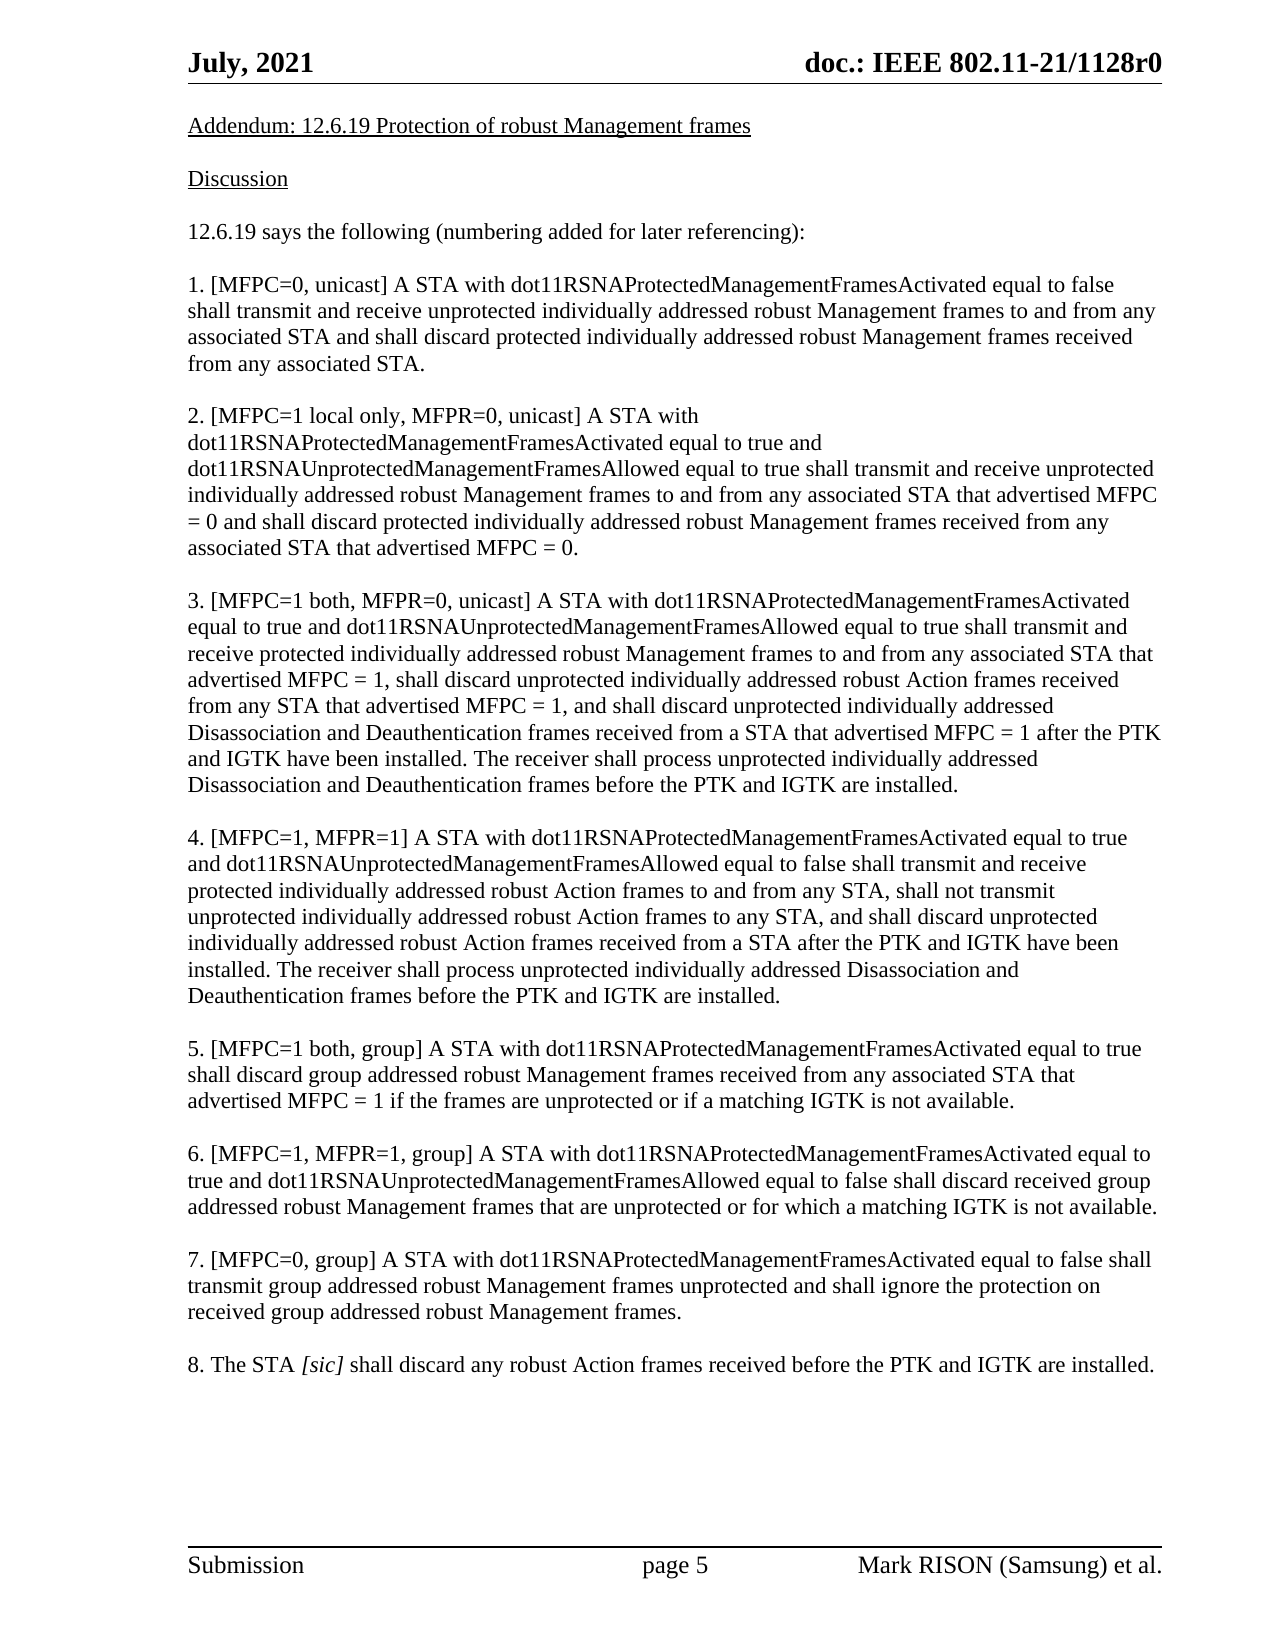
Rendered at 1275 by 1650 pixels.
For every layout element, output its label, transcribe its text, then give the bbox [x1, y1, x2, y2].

text Addendum: 12.6.19 Protection of robust Management frames [187, 112, 1162, 139]
text 2. [MFPC=1 local only, MFPR=0, unicast] A STA with dot11RSNAProtectedManagementFramesActivated equal to true and dot11RSNAUnprotectedManagementFramesAllowed equal to true shall transmit and receive unprotected individually addressed robust Management frames to and from any associated STA that advertised MFPC = 0 and shall discard protected individually addressed robust Management frames received from any associated STA that advertised MFPC = 0. [187, 402, 1162, 561]
text 1. [MFPC=0, unicast] A STA with dot11RSNAProtectedManagementFramesActivated equal to false shall transmit and receive unprotected individually addressed robust Management frames to and from any associated STA and shall discard protected individually addressed robust Management frames received from any associated STA. [187, 271, 1162, 376]
text 5. [MFPC=1 both, group] A STA with dot11RSNAProtectedManagementFramesActivated equal to true shall discard group addressed robust Management frames received from any associated STA that advertised MFPC = 1 if the frames are unprotected or if a matching IGTK is not available. [187, 1035, 1162, 1114]
text Discussion [187, 165, 1162, 192]
text 7. [MFPC=0, group] A STA with dot11RSNAProtectedManagementFramesActivated equal to false shall transmit group addressed robust Management frames unprotected and shall ignore the protection on received group addressed robust Management frames. [187, 1246, 1162, 1325]
text 12.6.19 says the following (numbering added for later referencing): [187, 218, 1162, 244]
text 3. [MFPC=1 both, MFPR=0, unicast] A STA with dot11RSNAProtectedManagementFramesActivated equal to true and dot11RSNAUnprotectedManagementFramesAllowed equal to true shall transmit and receive protected individually addressed robust Management frames to and from any associated STA that advertised MFPC = 1, shall discard unprotected individually addressed robust Action frames received from any STA that advertised MFPC = 1, and shall discard unprotected individually addressed Disassociation and Deauthentication frames received from a STA that advertised MFPC = 1 after the PTK and IGTK have been installed. The receiver shall process unprotected individually addressed Disassociation and Deauthentication frames before the PTK and IGTK are installed. [187, 587, 1162, 798]
text 6. [MFPC=1, MFPR=1, group] A STA with dot11RSNAProtectedManagementFramesActivated equal to true and dot11RSNAUnprotectedManagementFramesAllowed equal to false shall discard received group addressed robust Management frames that are unprotected or for which a matching IGTK is not available. [187, 1140, 1162, 1219]
text 4. [MFPC=1, MFPR=1] A STA with dot11RSNAProtectedManagementFramesActivated equal to true and dot11RSNAUnprotectedManagementFramesAllowed equal to false shall transmit and receive protected individually addressed robust Action frames to and from any STA, shall not transmit unprotected individually addressed robust Action frames to any STA, and shall discard unprotected individually addressed robust Action frames received from a STA after the PTK and IGTK have been installed. The receiver shall process unprotected individually addressed Disassociation and Deauthentication frames before the PTK and IGTK are installed. [187, 824, 1162, 1008]
text 8. The STA [sic] shall discard any robust Action frames received before the PTK and IGTK are installed. [187, 1351, 1162, 1377]
